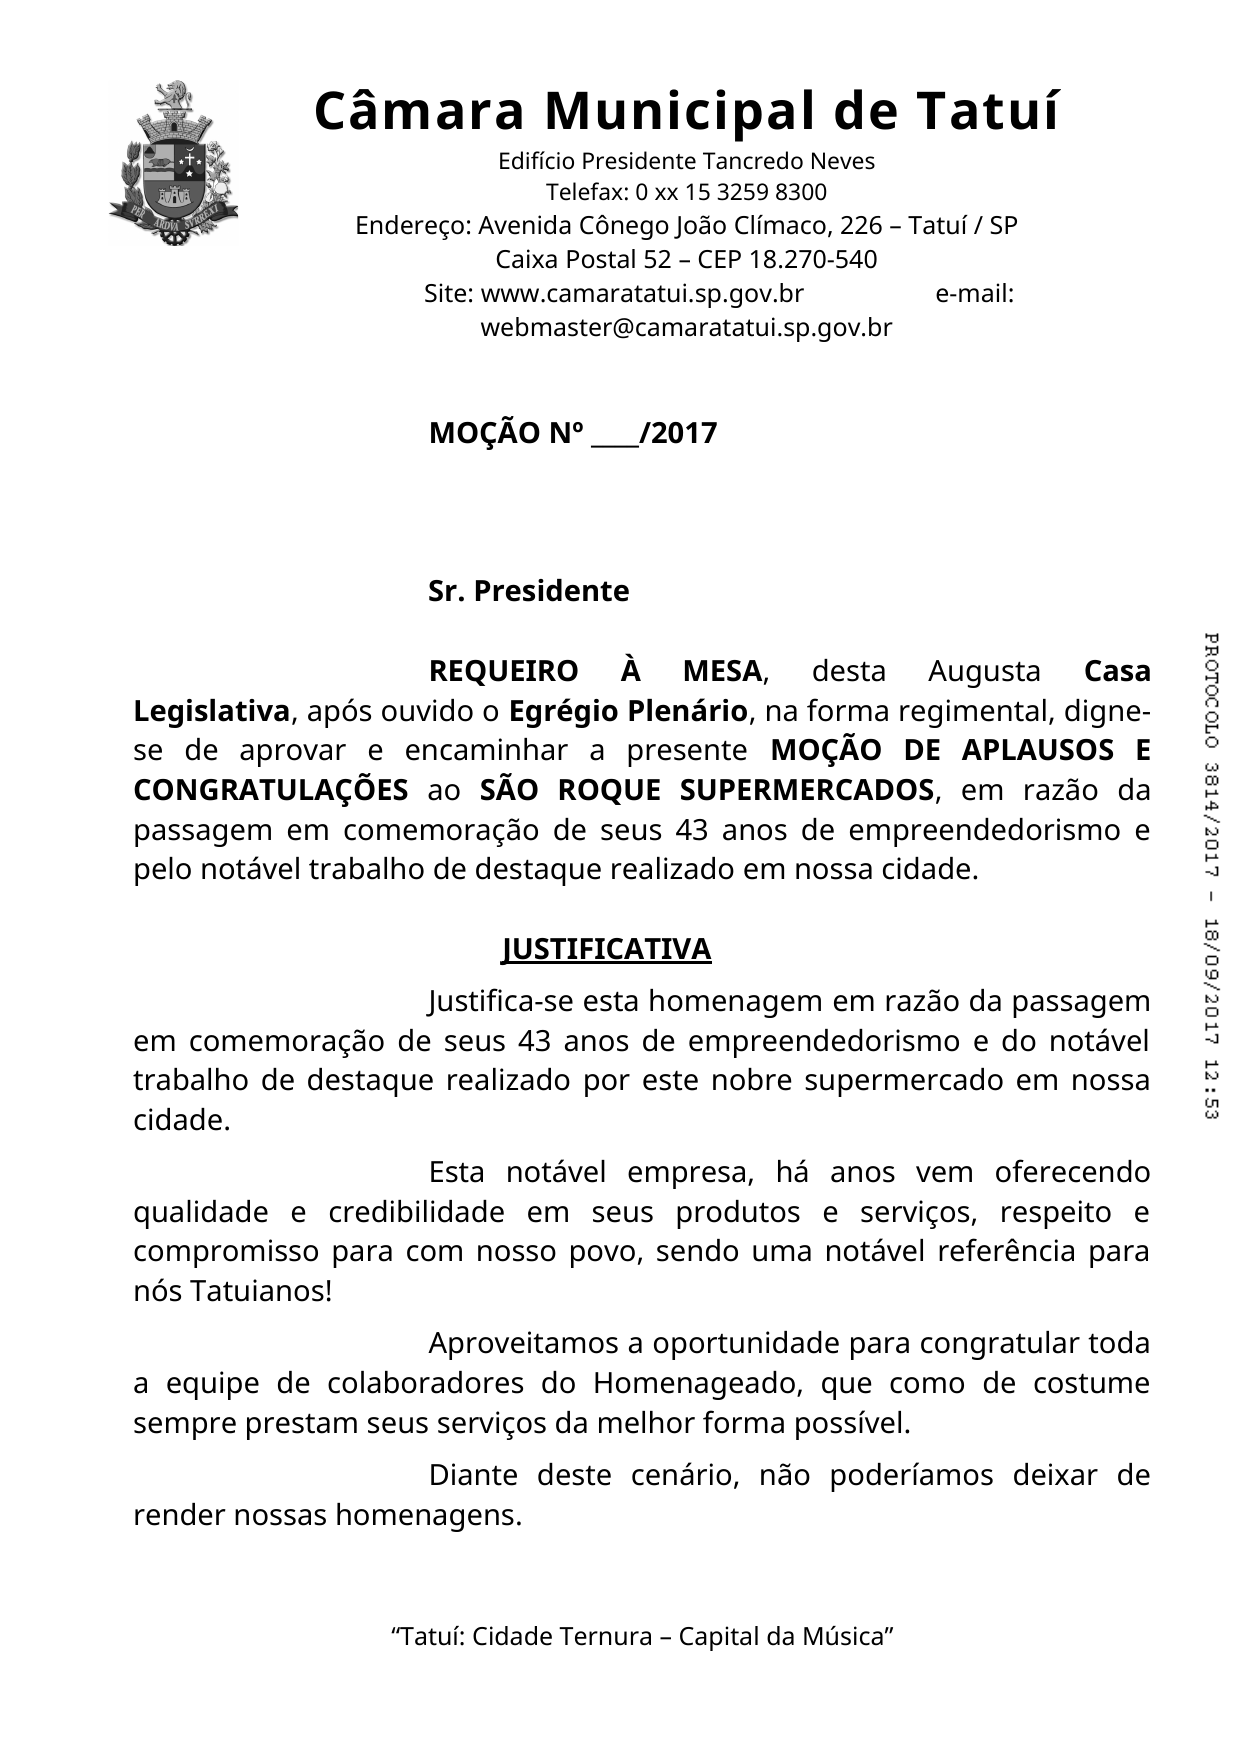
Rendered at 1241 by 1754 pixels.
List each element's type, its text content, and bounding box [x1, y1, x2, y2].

text Aproveitamos a oportunidade para congratular toda a equipe de colaboradores do Homenageado, que como de costume sempre prestam seus serviços da melhor forma possível. [133, 1323, 1152, 1442]
title MOÇÃO Nº ____/2017 [133, 412, 1152, 452]
text Esta notável empresa, há anos vem oferecendo qualidade e credibilidade em seus produtos e serviços, respeito e compromisso para com nosso povo, sendo uma notável referência para nós Tatuianos! [133, 1151, 1152, 1310]
text JUSTIFICATIVA [428, 928, 1152, 968]
text Justifica-se esta homenagem em razão da passagem em comemoração de seus 43 anos de empreendedorismo e do notável trabalho de destaque realizado por este nobre supermercado em nossa cidade. [133, 980, 1152, 1139]
subtitle Sr. Presidente [354, 571, 1152, 610]
picture [1177, 629, 1241, 1125]
text Diante deste cenário, não poderíamos deixar de render nossas homenagens. [133, 1454, 1152, 1533]
text REQUEIRO À MESA, desta Augusta Casa Legislativa, após ouvido o Egrégio Plenário, na forma regimental, digne-se de aprovar e encaminhar a presente MOÇÃO DE APLAUSOS E CONGRATULAÇÕES ao SÃO ROQUE SUPERMERCADOS, em razão da passagem em comemoração de seus 43 anos de empreendedorismo e pelo notável trabalho de destaque realizado em nossa cidade. [133, 650, 1152, 888]
